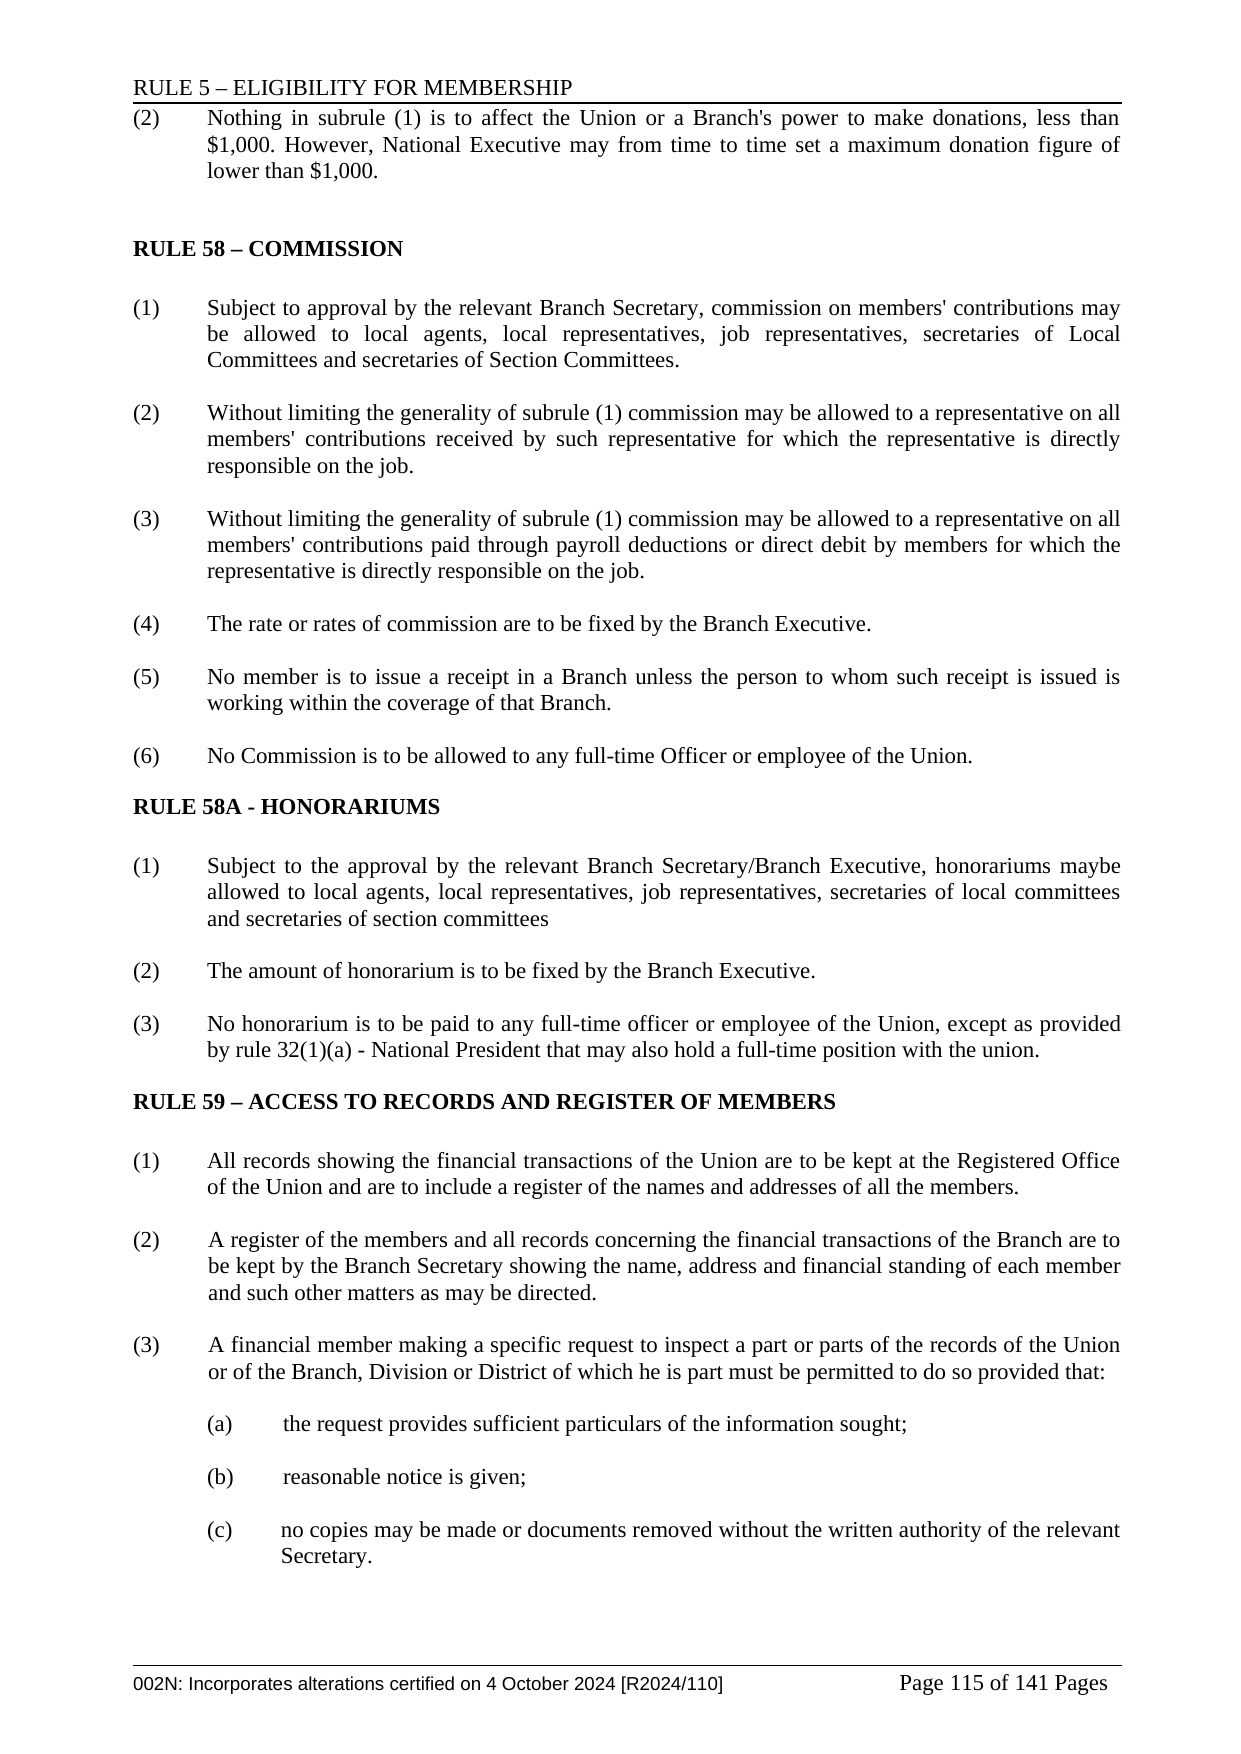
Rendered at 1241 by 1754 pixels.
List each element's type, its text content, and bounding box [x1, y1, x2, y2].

subtitle RULE 59 – ACCESS TO RECORDS AND REGISTER OF MEMBERS [133, 1088, 1122, 1114]
text (2) Without limiting the generality of subrule (1) commission may be allowed to a representative on all members' contributions received by such representative for which the representative is directly responsible on the job. [133, 399, 1122, 478]
subtitle RULE 58A - HONORARIUMS [133, 793, 1122, 819]
text (6) No Commission is to be allowed to any full-time Officer or employee of the Union. [133, 742, 1122, 768]
text (1) All records showing the financial transactions of the Union are to be kept at the Registered Office of the Union and are to include a register of the names and addresses of all the members. [133, 1147, 1122, 1199]
text (3) No honorarium is to be paid to any full-time officer or employee of the Union, except as provided by rule 32(1)(a) - National President that may also hold a full-time position with the union. [133, 1010, 1122, 1063]
text (5) No member is to issue a receipt in a Branch unless the person to whom such receipt is issued is working within the coverage of that Branch. [133, 663, 1122, 715]
text (2) A register of the members and all records concerning the financial transactions of the Branch are to be kept by the Branch Secretary showing the name, address and financial standing of each member and such other matters as may be directed. [133, 1226, 1122, 1305]
text (2) The amount of honorarium is to be fixed by the Branch Executive. [133, 957, 1122, 984]
text (1) Subject to approval by the relevant Branch Secretary, commission on members' contributions may be allowed to local agents, local representatives, job representatives, secretaries of Local Committees and secretaries of Section Committees. [133, 294, 1122, 373]
text (c) no copies may be made or documents removed without the written authority of the relevant Secretary. [207, 1516, 1122, 1568]
subtitle RULE 58 – COMMISSION [133, 235, 1122, 261]
text (1) Subject to the approval by the relevant Branch Secretary/Branch Executive, honorariums maybe allowed to local agents, local representatives, job representatives, secretaries of local committees and secretaries of section committees [133, 852, 1122, 931]
text (3) Without limiting the generality of subrule (1) commission may be allowed to a representative on all members' contributions paid through payroll deductions or direct debit by members for which the representative is directly responsible on the job. [133, 504, 1122, 584]
text (2) Nothing in subrule (1) is to affect the Union or a Branch's power to make donations, less than $1,000. However, National Executive may from time to time set a maximum donation figure of lower than $1,000. [133, 104, 1122, 183]
text (b) reasonable notice is given; [133, 1463, 1122, 1489]
text (3) A financial member making a specific request to inspect a part or parts of the records of the Union or of the Branch, Division or District of which he is part must be permitted to do so provided that: [133, 1331, 1122, 1384]
text (a) the request provides sufficient particulars of the information sought; [133, 1410, 1122, 1437]
text (4) The rate or rates of commission are to be fixed by the Branch Executive. [133, 610, 1122, 636]
